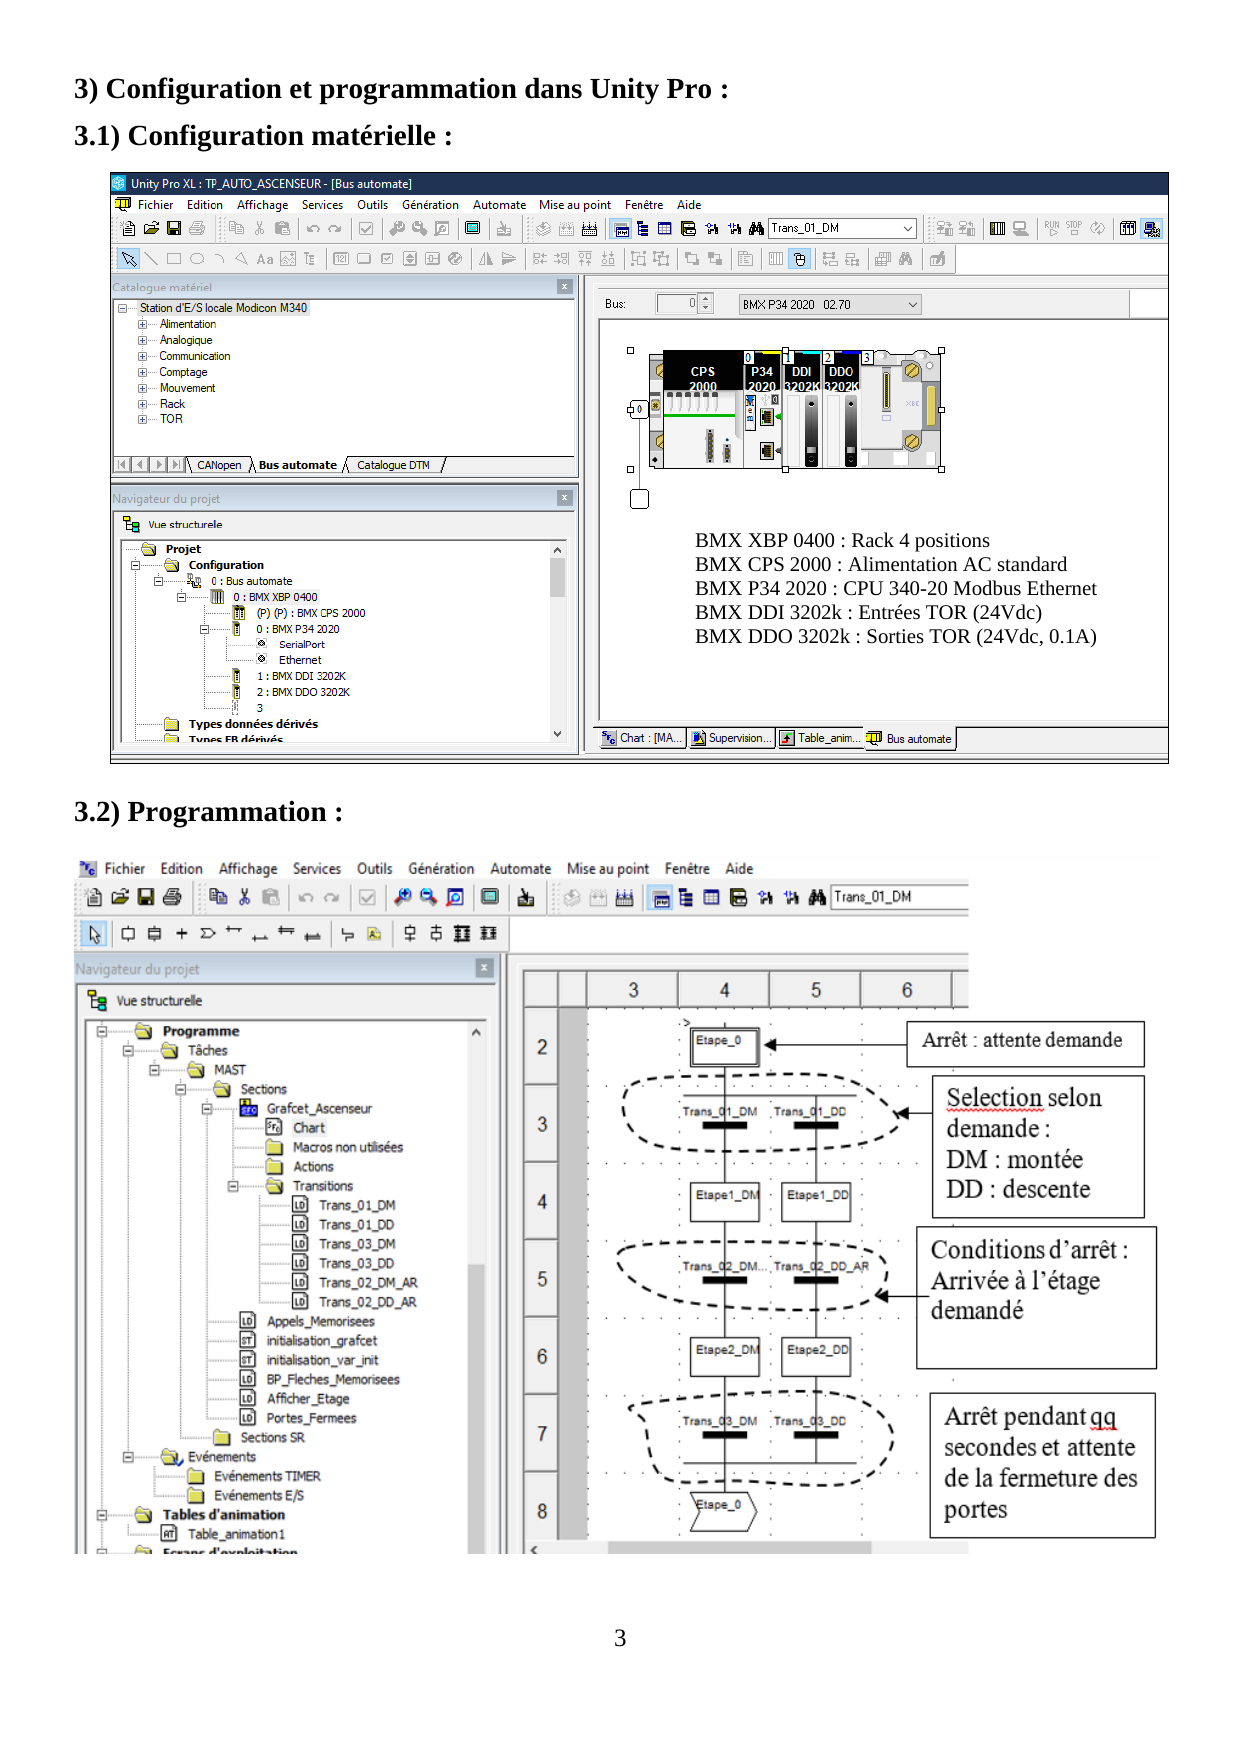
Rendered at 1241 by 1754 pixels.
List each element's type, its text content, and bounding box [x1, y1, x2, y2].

picture [73, 856, 1167, 1554]
text 3.1) Configuration matérielle : [74, 118, 1167, 151]
text 3.2) Programmation : [74, 794, 1167, 828]
picture [113, 178, 123, 189]
picture [111, 173, 1168, 763]
text 3) Configuration et programmation dans Unity Pro : [74, 72, 1167, 105]
